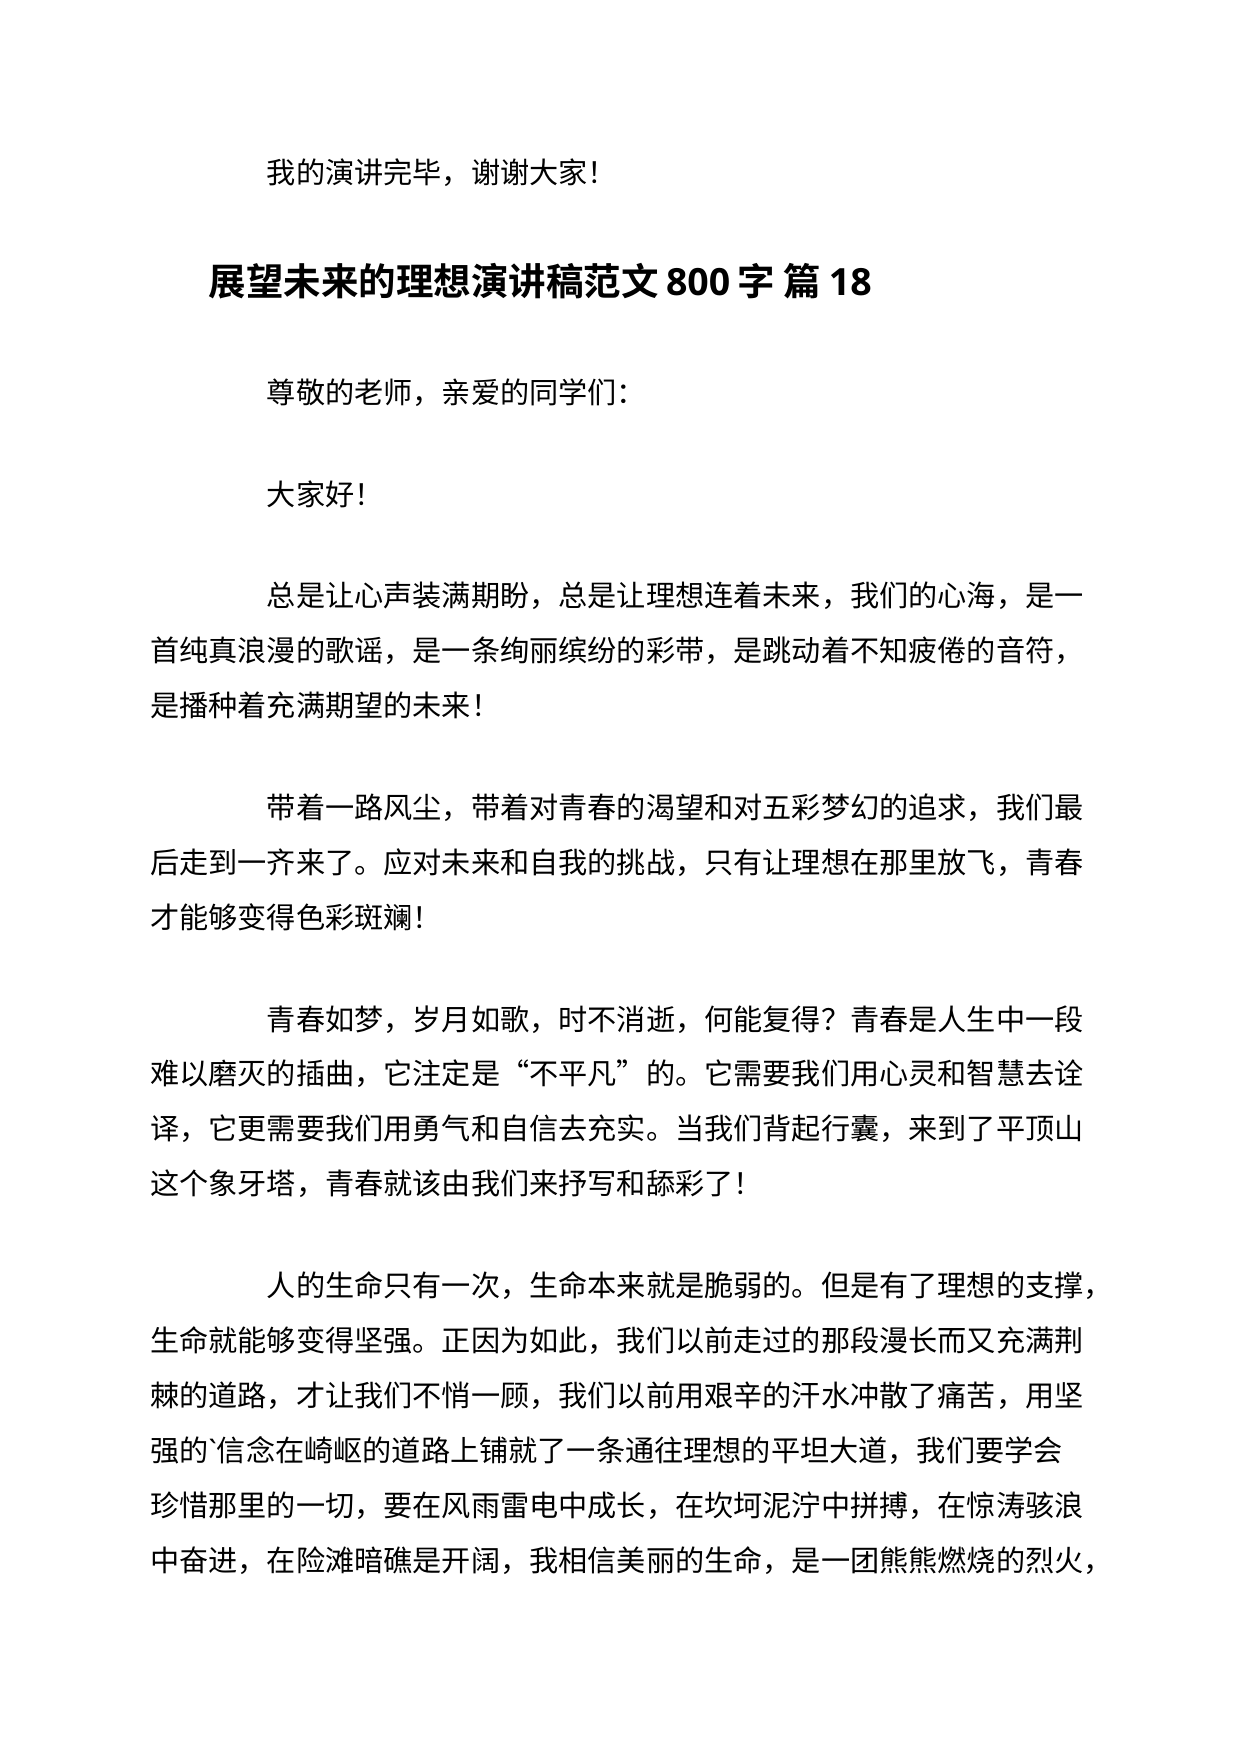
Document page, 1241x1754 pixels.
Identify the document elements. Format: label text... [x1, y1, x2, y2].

text 尊敬的老师，亲爱的同学们： [150, 369, 1090, 412]
text 展望未来的理想演讲稿范文800字 篇18 [150, 252, 1090, 306]
text 我的演讲完毕，谢谢大家！ [150, 150, 1090, 192]
text 带着一路风尘，带着对青春的渴望和对五彩梦幻的追求，我们最后走到一齐来了。应对未来和自我的挑战，只有让理想在那里放飞，青春才能够变得色彩斑斓！ [150, 784, 1090, 937]
text 大家好！ [150, 471, 1090, 513]
text 总是让心声装满期盼，总是让理想连着未来，我们的心海，是一首纯真浪漫的歌谣，是一条绚丽缤纷的彩带，是跳动着不知疲倦的音符，是播种着充满期望的未来！ [150, 573, 1090, 725]
text 青春如梦，岁月如歌，时不消逝，何能复得？青春是人生中一段难以磨灭的插曲，它注定是“不平凡”的。它需要我们用心灵和智慧去诠译，它更需要我们用勇气和自信去充实。当我们背起行囊，来到了平顶山这个象牙塔，青春就该由我们来抒写和舔彩了！ [150, 996, 1090, 1203]
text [150, 1262, 1090, 1579]
